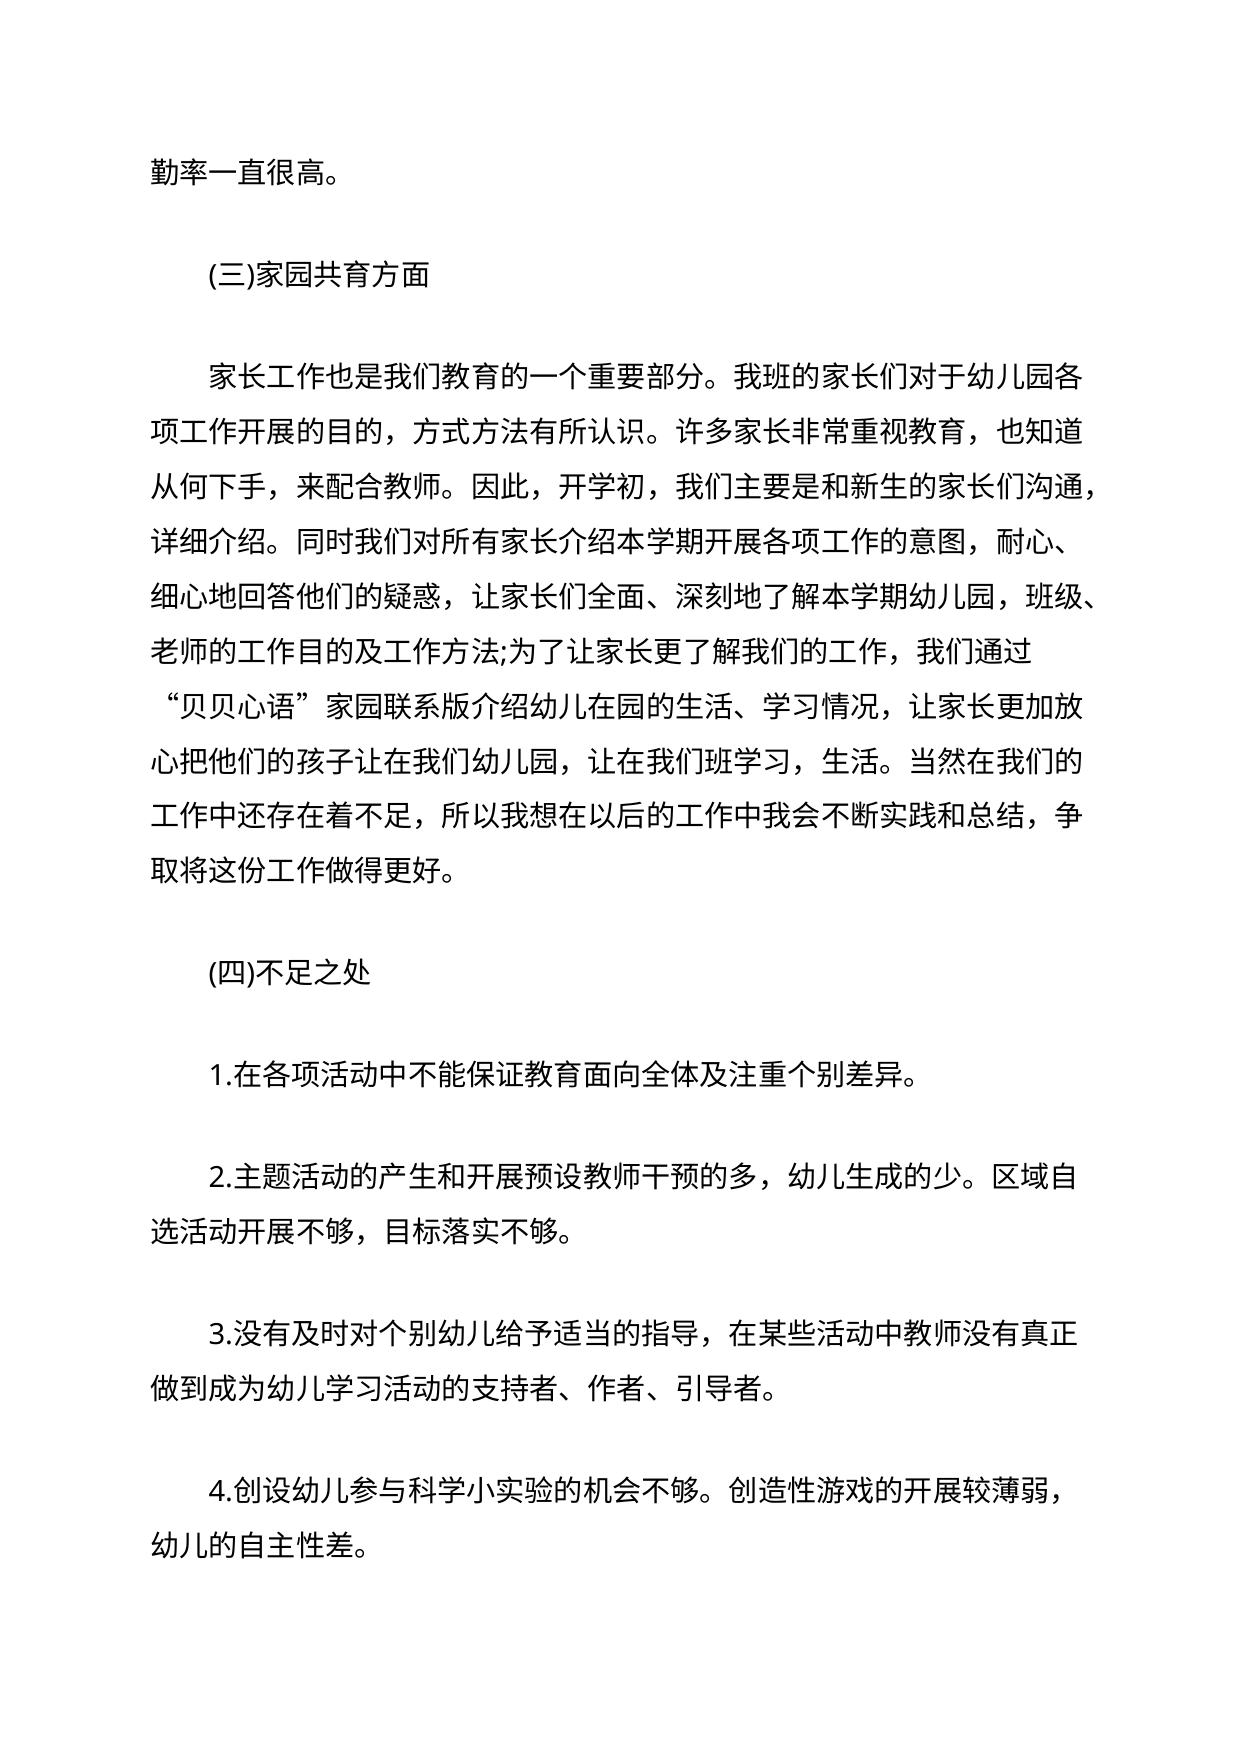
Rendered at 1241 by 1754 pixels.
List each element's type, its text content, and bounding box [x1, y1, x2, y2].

text 2.主题活动的产生和开展预设教师干预的多，幼儿生成的少。区域自选活动开展不够，目标落实不够。 [150, 1154, 1090, 1251]
text (四)不足之处 [150, 950, 1090, 992]
text (三)家园共育方面 [150, 252, 1090, 294]
text 1.在各项活动中不能保证教育面向全体及注重个别差异。 [150, 1052, 1090, 1094]
text 家长工作也是我们教育的一个重要部分。我班的家长们对于幼儿园各项工作开展的目的，方式方法有所认识。许多家长非常重视教育，也知道从何下手，来配合教师。因此，开学初，我们主要是和新生的家长们沟通，详细介绍。同时我们对所有家长介绍本学期开展各项工作的意图，耐心、细心地回答他们的疑惑，让家长们全面、深刻地了解本学期幼儿园，班级、老师的工作目的及工作方法;为了让家长更了解我们的工作，我们通过“贝贝心语”家园联系版介绍幼儿在园的生活、学习情况，让家长更加放心把他们的孩子让在我们幼儿园，让在我们班学习，生活。当然在我们的工作中还存在着不足，所以我想在以后的工作中我会不断实践和总结，争取将这份工作做得更好。 [150, 354, 1090, 890]
text 3.没有及时对个别幼儿给予适当的指导，在某些活动中教师没有真正做到成为幼儿学习活动的支持者、作者、引导者。 [150, 1310, 1090, 1408]
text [150, 150, 1090, 192]
text 4.创设幼儿参与科学小实验的机会不够。创造性游戏的开展较薄弱，幼儿的自主性差。 [150, 1467, 1090, 1564]
